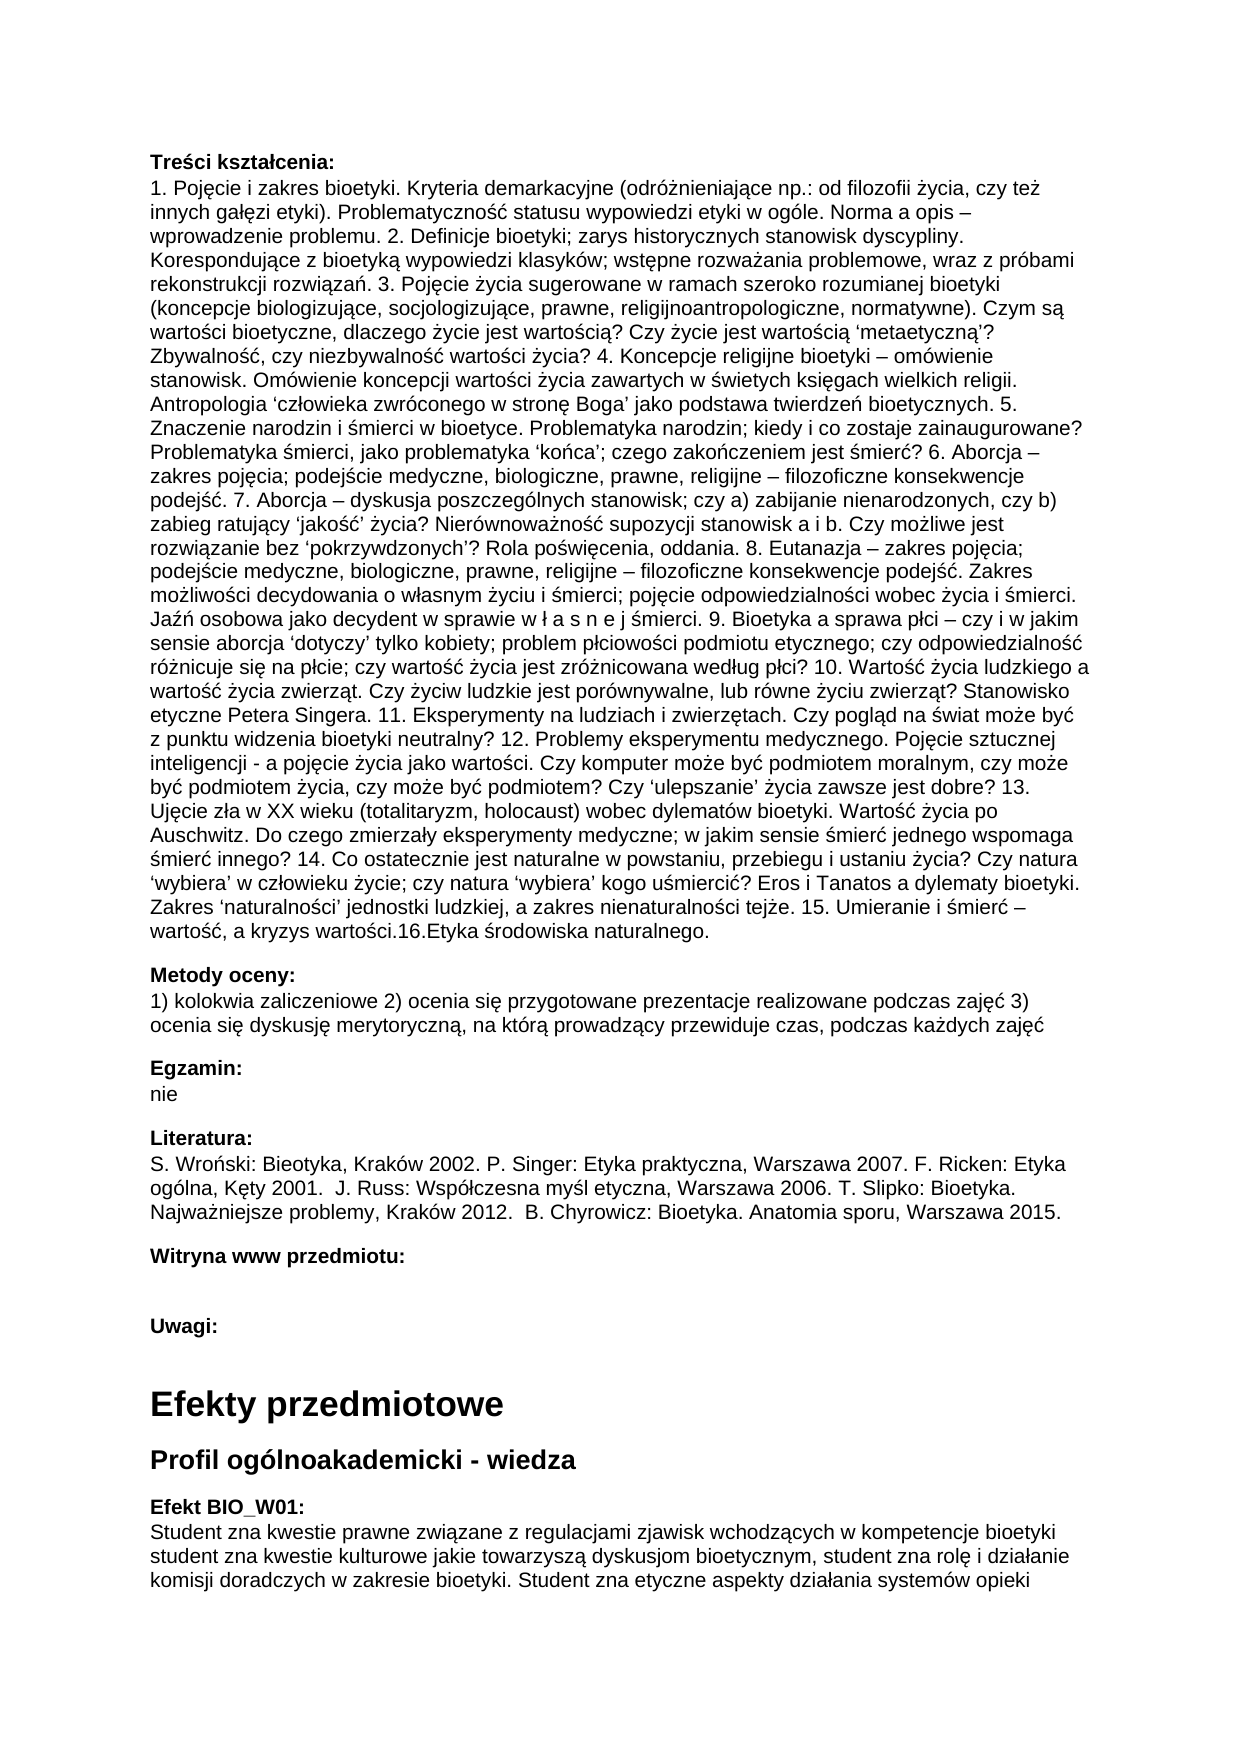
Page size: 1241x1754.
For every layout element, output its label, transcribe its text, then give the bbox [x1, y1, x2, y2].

text nie [150, 1082, 1090, 1106]
text Treści kształcenia: [150, 150, 1090, 174]
text Egzamin: [150, 1056, 1090, 1080]
text Witryna www przedmiotu: [150, 1244, 1090, 1268]
subtitle Efekty przedmiotowe [150, 1383, 1090, 1424]
text 1. Pojęcie i zakres bioetyki. Kryteria demarkacyjne (odróżnieniające np.: od filozofii życia, czy też innych gałęzi etyki). Problematyczność statusu wypowiedzi etyki w ogóle. Norma a opis – wprowadzenie problemu. 2. Definicje bioetyki; zarys historycznych stanowisk dyscypliny. Korespondujące z bioetyką wypowiedzi klasyków; wstępne rozważania problemowe, wraz z próbami rekonstrukcji rozwiązań. 3. Pojęcie życia sugerowane w ramach szeroko rozumianej bioetyki (koncepcje biologizujące, socjologizujące, prawne, religijnoantropologiczne, normatywne). Czym są wartości bioetyczne, dlaczego życie jest wartością? Czy życie jest wartością ‘metaetyczną’? Zbywalność, czy niezbywalność wartości życia? 4. Koncepcje religijne bioetyki – omówienie stanowisk. Omówienie koncepcji wartości życia zawartych w świetych księgach wielkich religii. Antropologia ‘człowieka zwróconego w stronę Boga’ jako podstawa twierdzeń bioetycznych. 5. Znaczenie narodzin i śmierci w bioetyce. Problematyka narodzin; kiedy i co zostaje zainaugurowane? Problematyka śmierci, jako problematyka ‘końca’; czego zakończeniem jest śmierć? 6. Aborcja – zakres pojęcia; podejście medyczne, biologiczne, prawne, religijne – filozoficzne konsekwencje podejść. 7. Aborcja – dyskusja poszczególnych stanowisk; czy a) zabijanie nienarodzonych, czy b) zabieg ratujący ‘jakość’ życia? Nierównoważność supozycji stanowisk a i b. Czy możliwe jest rozwiązanie bez ‘pokrzywdzonych’? Rola poświęcenia, oddania. 8. Eutanazja – zakres pojęcia; podejście medyczne, biologiczne, prawne, religijne – filozoficzne konsekwencje podejść. Zakres możliwości decydowania o własnym życiu i śmierci; pojęcie odpowiedzialności wobec życia i śmierci. Jaźń osobowa jako decydent w sprawie w ł a s n e j śmierci. 9. Bioetyka a sprawa płci – czy i w jakim sensie aborcja ‘dotyczy’ tylko kobiety; problem płciowości podmiotu etycznego; czy odpowiedzialność różnicuje się na płcie; czy wartość życia jest zróżnicowana według płci? 10. Wartość życia ludzkiego a wartość życia zwierząt. Czy życiw ludzkie jest porównywalne, lub równe życiu zwierząt? Stanowisko etyczne Petera Singera. 11. Eksperymenty na ludziach i zwierzętach. Czy pogląd na świat może być z punktu widzenia bioetyki neutralny? 12. Problemy eksperymentu medycznego. Pojęcie sztucznej inteligencji - a pojęcie życia jako wartości. Czy komputer może być podmiotem moralnym, czy może być podmiotem życia, czy może być podmiotem? Czy ‘ulepszanie’ życia zawsze jest dobre? 13. Ujęcie zła w XX wieku (totalitaryzm, holocaust) wobec dylematów bioetyki. Wartość życia po Auschwitz. Do czego zmierzały eksperymenty medyczne; w jakim sensie śmierć jednego wspomaga śmierć innego? 14. Co ostatecznie jest naturalne w powstaniu, przebiegu i ustaniu życia? Czy natura ‘wybiera’ w człowieku życie; czy natura ‘wybiera’ kogo uśmiercić? Eros i Tanatos a dylematy bioetyki. Zakres ‘naturalności’ jednostki ludzkiej, a zakres nienaturalności tejże. 15. Umieranie i śmierć – wartość, a kryzys wartości.16.Etyka środowiska naturalnego. [150, 176, 1090, 943]
text Metody oceny: [150, 962, 1090, 986]
text Uwagi: [150, 1313, 1090, 1337]
text Efekt BIO_W01: [150, 1495, 1090, 1519]
subtitle Profil ogólnoakademicki - wiedza [150, 1444, 1090, 1475]
text S. Wroński: Bieotyka, Kraków 2002. P. Singer: Etyka praktyczna, Warszawa 2007. F. Ricken: Etyka ogólna, Kęty 2001. J. Russ: Współczesna myśl etyczna, Warszawa 2006. T. Slipko: Bioetyka. Najważniejsze problemy, Kraków 2012. B. Chyrowicz: Bioetyka. Anatomia sporu, Warszawa 2015. [150, 1152, 1090, 1224]
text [150, 1520, 1090, 1592]
text 1) kolokwia zaliczeniowe 2) ocenia się przygotowane prezentacje realizowane podczas zajęć 3) ocenia się dyskusję merytoryczną, na którą prowadzący przewiduje czas, podczas każdych zajęć [150, 988, 1090, 1036]
text Literatura: [150, 1126, 1090, 1150]
